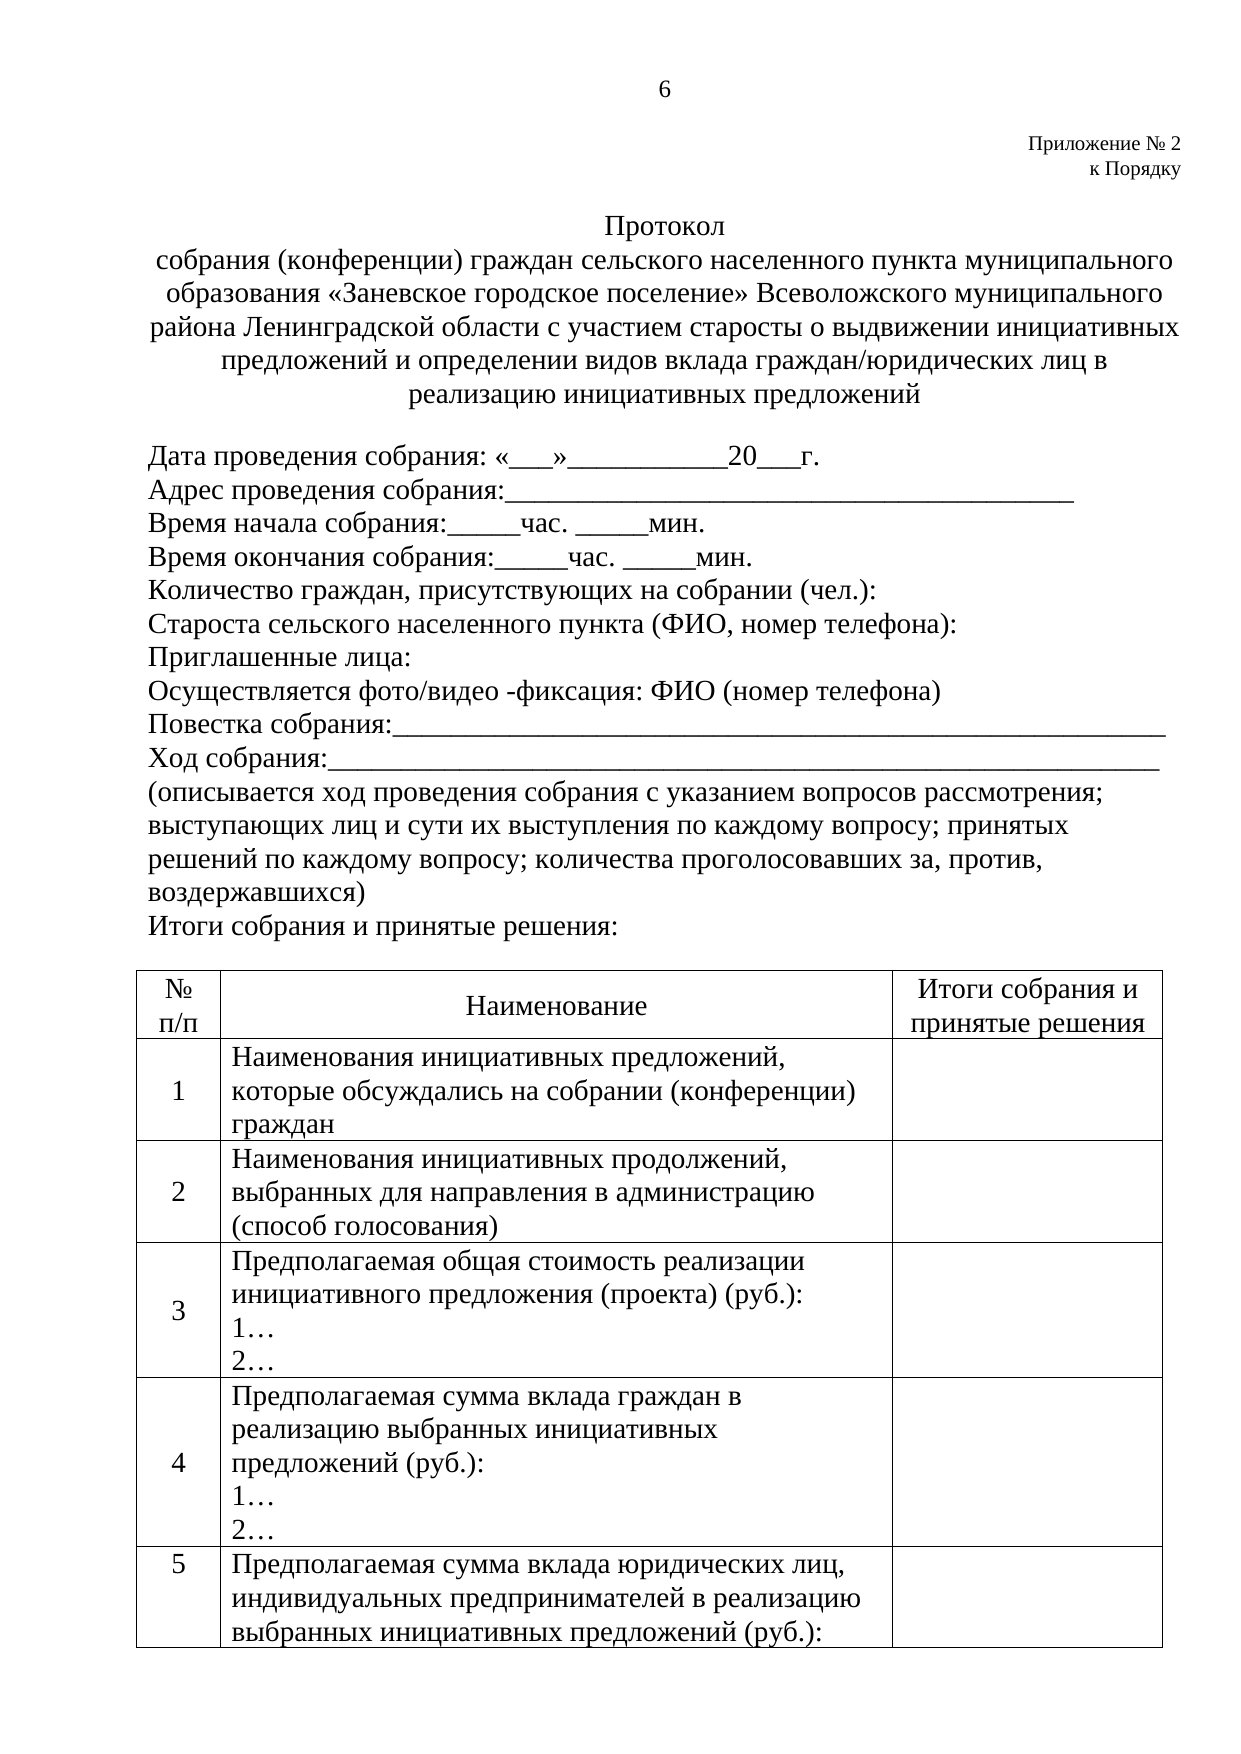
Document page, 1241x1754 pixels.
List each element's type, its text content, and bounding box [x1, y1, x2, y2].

text Приложение № 2 [148, 131, 1181, 155]
text Ход собрания:_________________________________________________________ [148, 740, 1181, 774]
table_header № п/п [137, 971, 220, 1038]
text Время начала собрания:_____час. _____мин. [148, 505, 1181, 539]
table_cell 5 [137, 1547, 220, 1647]
table_cell 1 [137, 1039, 220, 1140]
text Итоги собрания и принятые решения: [148, 908, 1181, 941]
table_cell [893, 1141, 1162, 1242]
text собрания (конференции) граждан сельского населенного пункта муниципального образования «Заневское городское поселение» Всеволожского муниципального района Ленинградской области с участием старосты о выдвижении инициативных предложений и определении видов вклада граждан/юридических лиц в реализацию инициативных предложений [148, 242, 1181, 409]
text Время окончания собрания:_____час. _____мин. [148, 539, 1181, 572]
table_cell 4 [137, 1378, 220, 1546]
text Повестка собрания:_____________________________________________________ [148, 707, 1181, 740]
text Протокол [148, 208, 1181, 242]
text Адрес проведения собрания:_______________________________________ [148, 472, 1181, 505]
text к Порядку [148, 155, 1181, 179]
text Дата проведения собрания: «___»___________20___г. [148, 438, 1181, 472]
table_cell [893, 1243, 1162, 1377]
table_cell Наименования инициативных предложений, которые обсуждались на собрании (конференции) граждан [221, 1039, 892, 1140]
table_header Итоги собрания и принятые решения [893, 971, 1162, 1038]
table_cell [893, 1547, 1162, 1647]
table_cell [893, 1378, 1162, 1546]
table_cell Предполагаемая общая стоимость реализации инициативного предложения (проекта) (руб.): 1… 2… [221, 1243, 892, 1377]
text Староста сельского населенного пункта (ФИО, номер телефона): [148, 606, 1181, 639]
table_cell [221, 1547, 892, 1647]
text Количество граждан, присутствующих на собрании (чел.): [148, 572, 1181, 606]
table_cell 3 [137, 1243, 220, 1377]
table_cell 2 [137, 1141, 220, 1242]
table_cell Предполагаемая сумма вклада граждан в реализацию выбранных инициативных предложений (руб.): 1… 2… [221, 1378, 892, 1546]
text (описывается ход проведения собрания с указанием вопросов рассмотрения; [148, 774, 1181, 807]
text Осуществляется фото/видео -фиксация: ФИО (номер телефона) [148, 673, 1181, 707]
text Приглашенные лица: [148, 639, 1181, 673]
table_cell Наименования инициативных продолжений, выбранных для направления в администрацию (способ голосования) [221, 1141, 892, 1242]
text выступающих лиц и сути их выступления по каждому вопросу; принятых решений по каждому вопросу; количества проголосовавших за, против, воздержавшихся) [148, 807, 1181, 908]
table_cell [893, 1039, 1162, 1140]
table_header Наименование [221, 971, 892, 1038]
